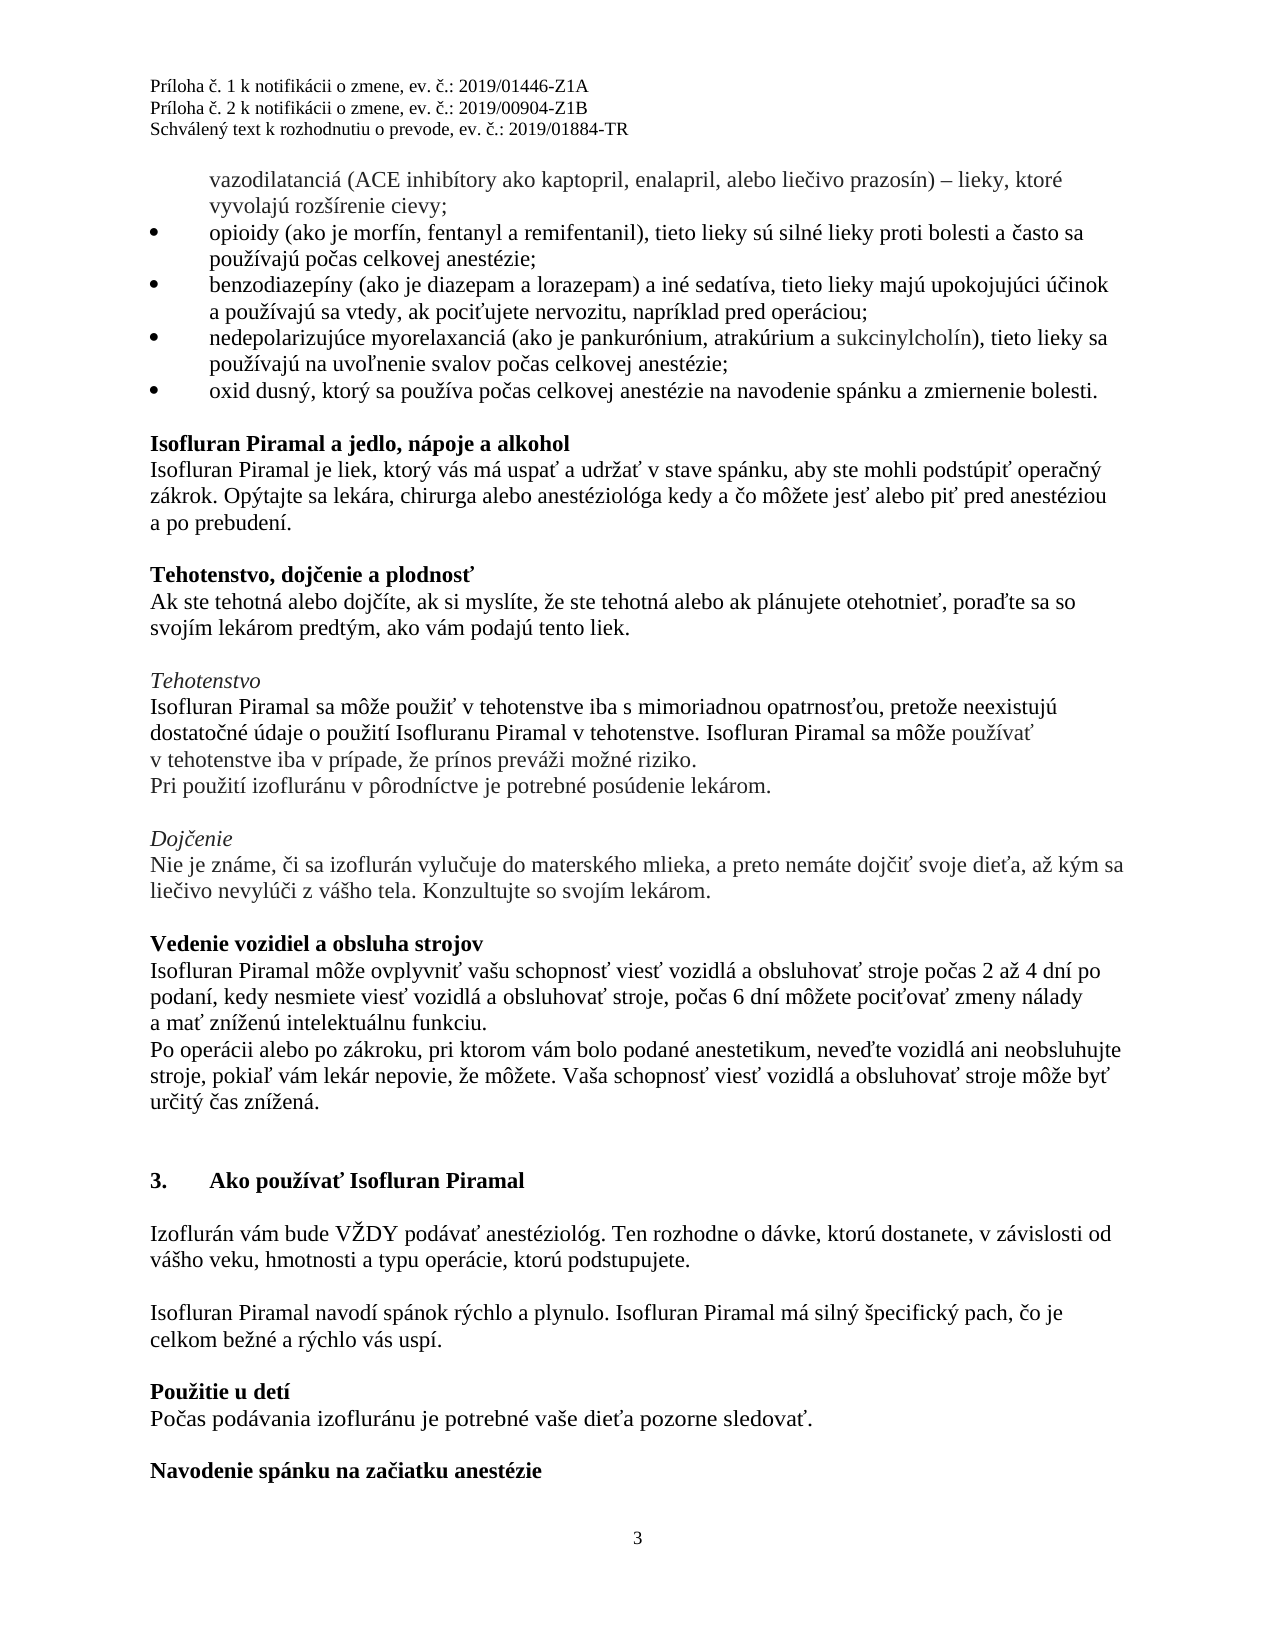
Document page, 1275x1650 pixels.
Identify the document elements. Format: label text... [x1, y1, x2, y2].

text Pri použití izofluránu v pôrodníctve je potrebné posúdenie lekárom. [150, 772, 1125, 798]
text Isofluran Piramal je liek, ktorý vás má uspať a udržať v stave spánku, aby ste mohli podstúpiť operačný zákrok. Opýtajte sa lekára, chirurga alebo anestéziológa kedy a čo môžete jesť alebo piť pred anestéziou a po prebudení. [150, 456, 1125, 535]
text Dojčenie [150, 825, 1125, 851]
text Isofluran Piramal navodí spánok rýchlo a plynulo. Isofluran Piramal má silný špecifický pach, čo je celkom bežné a rýchlo vás uspí. [150, 1299, 1125, 1352]
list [150, 166, 1125, 219]
text Isofluran Piramal sa môže použiť v tehotenstve iba s mimoriadnou opatrnosťou, pretože neexistujú dostatočné údaje o použití Isofluranu Piramal v tehotenstve. Isofluran Piramal sa môže používať v tehotenstve iba v prípade, že prínos preváži možné riziko. [150, 693, 1125, 772]
text Ak ste tehotná alebo dojčíte, ak si myslíte, že ste tehotná alebo ak plánujete otehotnieť, poraďte sa so svojím lekárom predtým, ako vám podajú tento liek. [150, 588, 1125, 640]
text Tehotenstvo [150, 667, 1125, 693]
text Isofluran Piramal môže ovplyvniť vašu schopnosť viesť vozidlá a obsluhovať stroje počas 2 až 4 dní po podaní, kedy nesmiete viesť vozidlá a obsluhovať stroje, počas 6 dní môžete pociťovať zmeny nálady a mať zníženú intelektuálnu funkciu. [150, 957, 1125, 1036]
text Navodenie spánku na začiatku anestézie [150, 1457, 1125, 1484]
text Použitie u detí [150, 1378, 1125, 1405]
list opioidy (ako je morfín, fentanyl a remifentanil), tieto lieky sú silné lieky proti bolesti a často sa používajú počas celkovej anestézie; [150, 219, 1125, 271]
text Isofluran Piramal a jedlo, nápoje a alkohol [150, 429, 1125, 456]
text Tehotenstvo, dojčenie a plodnosť [150, 561, 1125, 588]
text Izoflurán vám bude VŽDY podávať anestéziológ. Ten rozhodne o dávke, ktorú dostanete, v závislosti od vášho veku, hmotnosti a typu operácie, ktorú podstupujete. [150, 1220, 1125, 1273]
text Vedenie vozidiel a obsluha strojov [150, 930, 1125, 957]
text Po operácii alebo po zákroku, pri ktorom vám bolo podané anestetikum, neveďte vozidlá ani neobsluhujte stroje, pokiaľ vám lekár nepovie, že môžete. Vaša schopnosť viesť vozidlá a obsluhovať stroje môže byť určitý čas znížená. [150, 1036, 1125, 1115]
text Nie je známe, či sa izoflurán vylučuje do materského mlieka, a preto nemáte dojčiť svoje dieťa, až kým sa liečivo nevylúči z vášho tela. Konzultujte so svojím lekárom. [150, 851, 1125, 904]
list benzodiazepíny (ako je diazepam a lorazepam) a iné sedatíva, tieto lieky majú upokojujúci účinok a používajú sa vtedy, ak pociťujete nervozitu, napríklad pred operáciou; [150, 271, 1125, 324]
list nedepolarizujúce myorelaxanciá (ako je pankurónium, atrakúrium a sukcinylcholín), tieto lieky sa používajú na uvoľnenie svalov počas celkovej anestézie; [150, 324, 1125, 377]
list oxid dusný, ktorý sa používa počas celkovej anestézie na navodenie spánku a zmiernenie bolesti. [150, 377, 1125, 403]
text Počas podávania izofluránu je potrebné vaše dieťa pozorne sledovať. [150, 1405, 1125, 1431]
text 3. Ako používať Isofluran Piramal [150, 1167, 1125, 1194]
